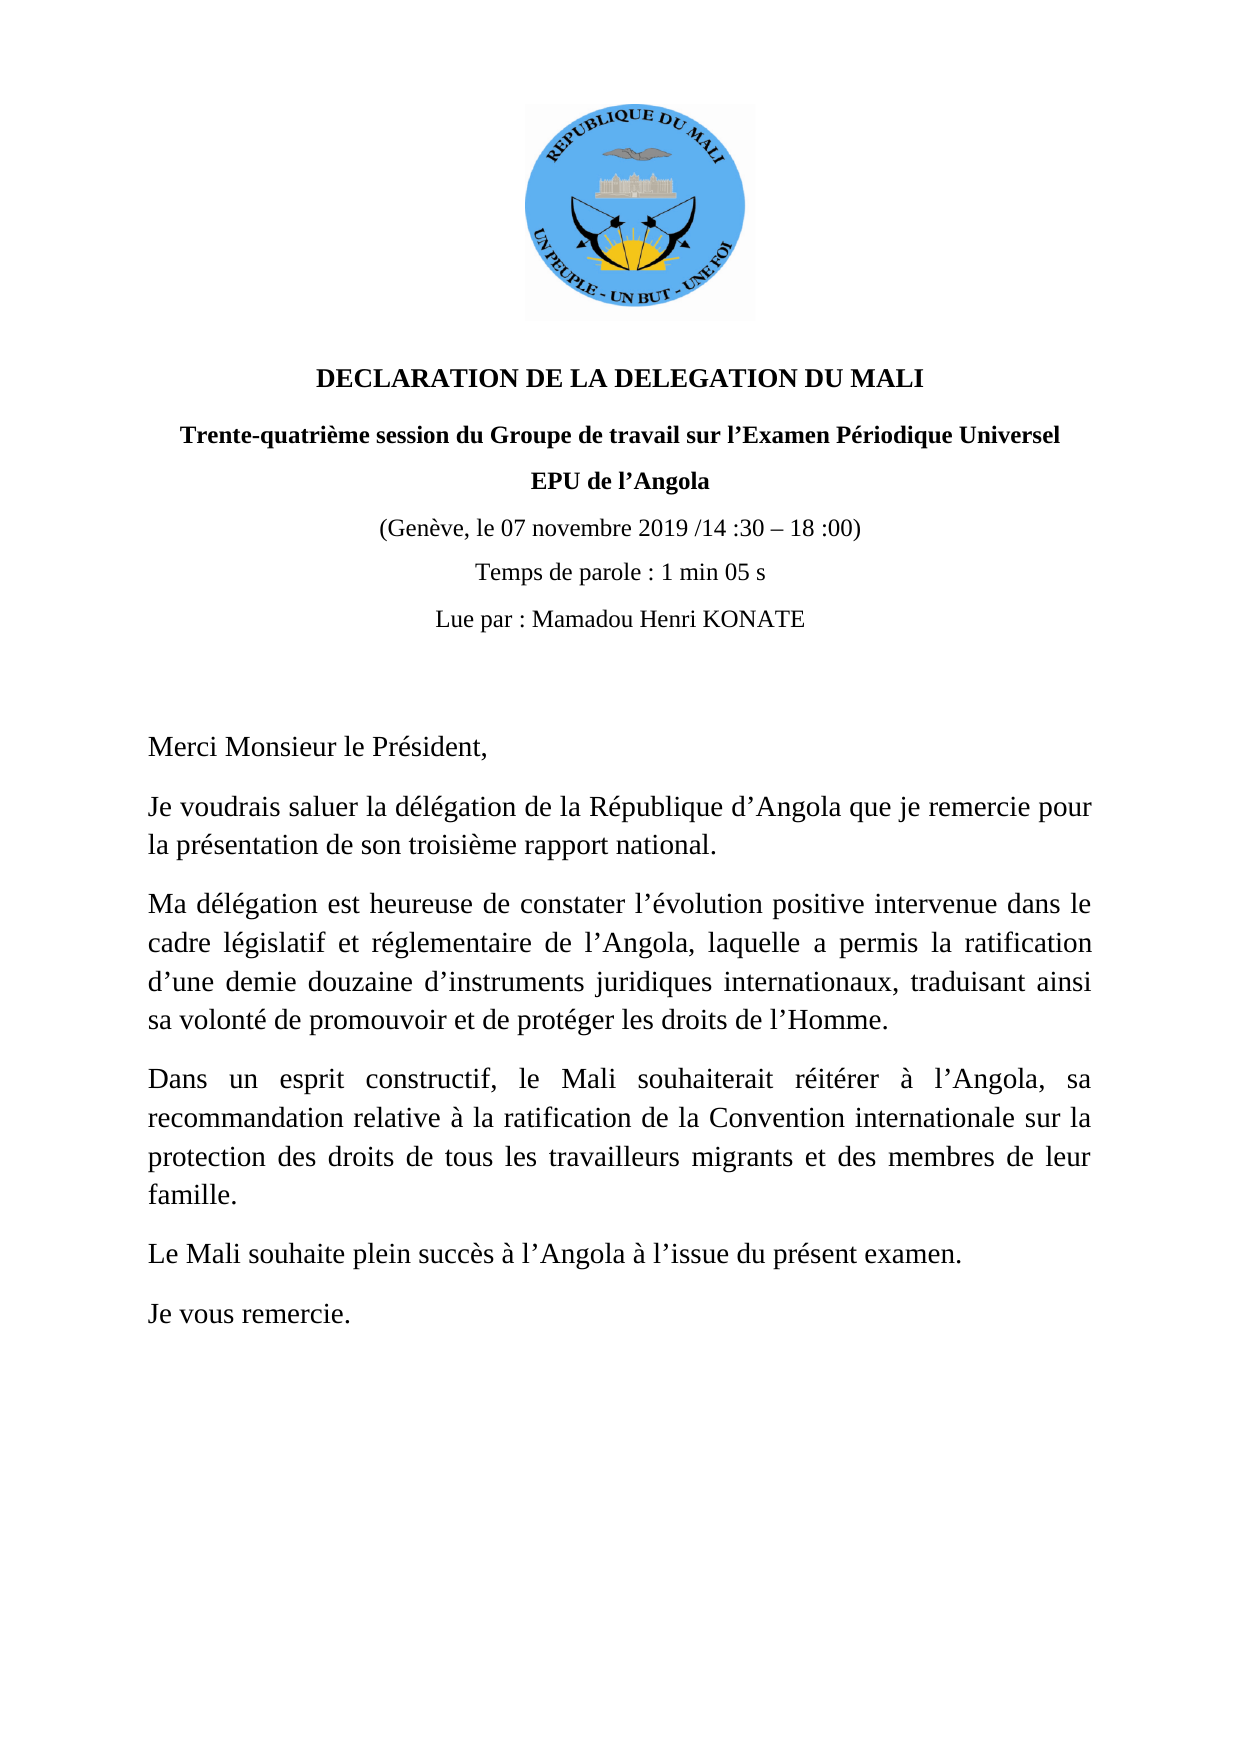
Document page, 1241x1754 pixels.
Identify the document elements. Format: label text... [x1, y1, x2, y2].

text Trente-quatrième session du Groupe de travail sur l’Examen Périodique Universel [148, 420, 1093, 448]
text DECLARATION DE LA DELEGATION DU MALI [148, 362, 1093, 393]
text Ma délégation est heureuse de constater l’évolution positive intervenue dans le cadre législatif et réglementaire de l’Angola, laquelle a permis la ratification d’une demie douzaine d’instruments juridiques internationaux, traduisant ainsi sa volonté de promouvoir et de protéger les droits de l’Homme. [148, 887, 1093, 1036]
text EPU de l’Angola [148, 466, 1093, 495]
text Temps de parole : 1 min 05 s [148, 557, 1093, 586]
text Merci Monsieur le Président, [148, 729, 1093, 763]
picture [525, 104, 756, 321]
text Dans un esprit constructif, le Mali souhaiterait réitérer à l’Angola, sa recommandation relative à la ratification de la Convention internationale sur la protection des droits de tous les travailleurs migrants et des membres de leur famille. [148, 1062, 1093, 1211]
text (Genève, le 07 novembre 2019 /14 :30 – 18 :00) [148, 513, 1093, 542]
text Le Mali souhaite plein succès à l’Angola à l’issue du présent examen. [148, 1237, 1093, 1270]
text Je vous remercie. [148, 1296, 1093, 1329]
text Je voudrais saluer la délégation de la République d’Angola que je remercie pour la présentation de son troisième rapport national. [148, 789, 1093, 861]
text Lue par : Mamadou Henri KONATE [148, 604, 1093, 633]
